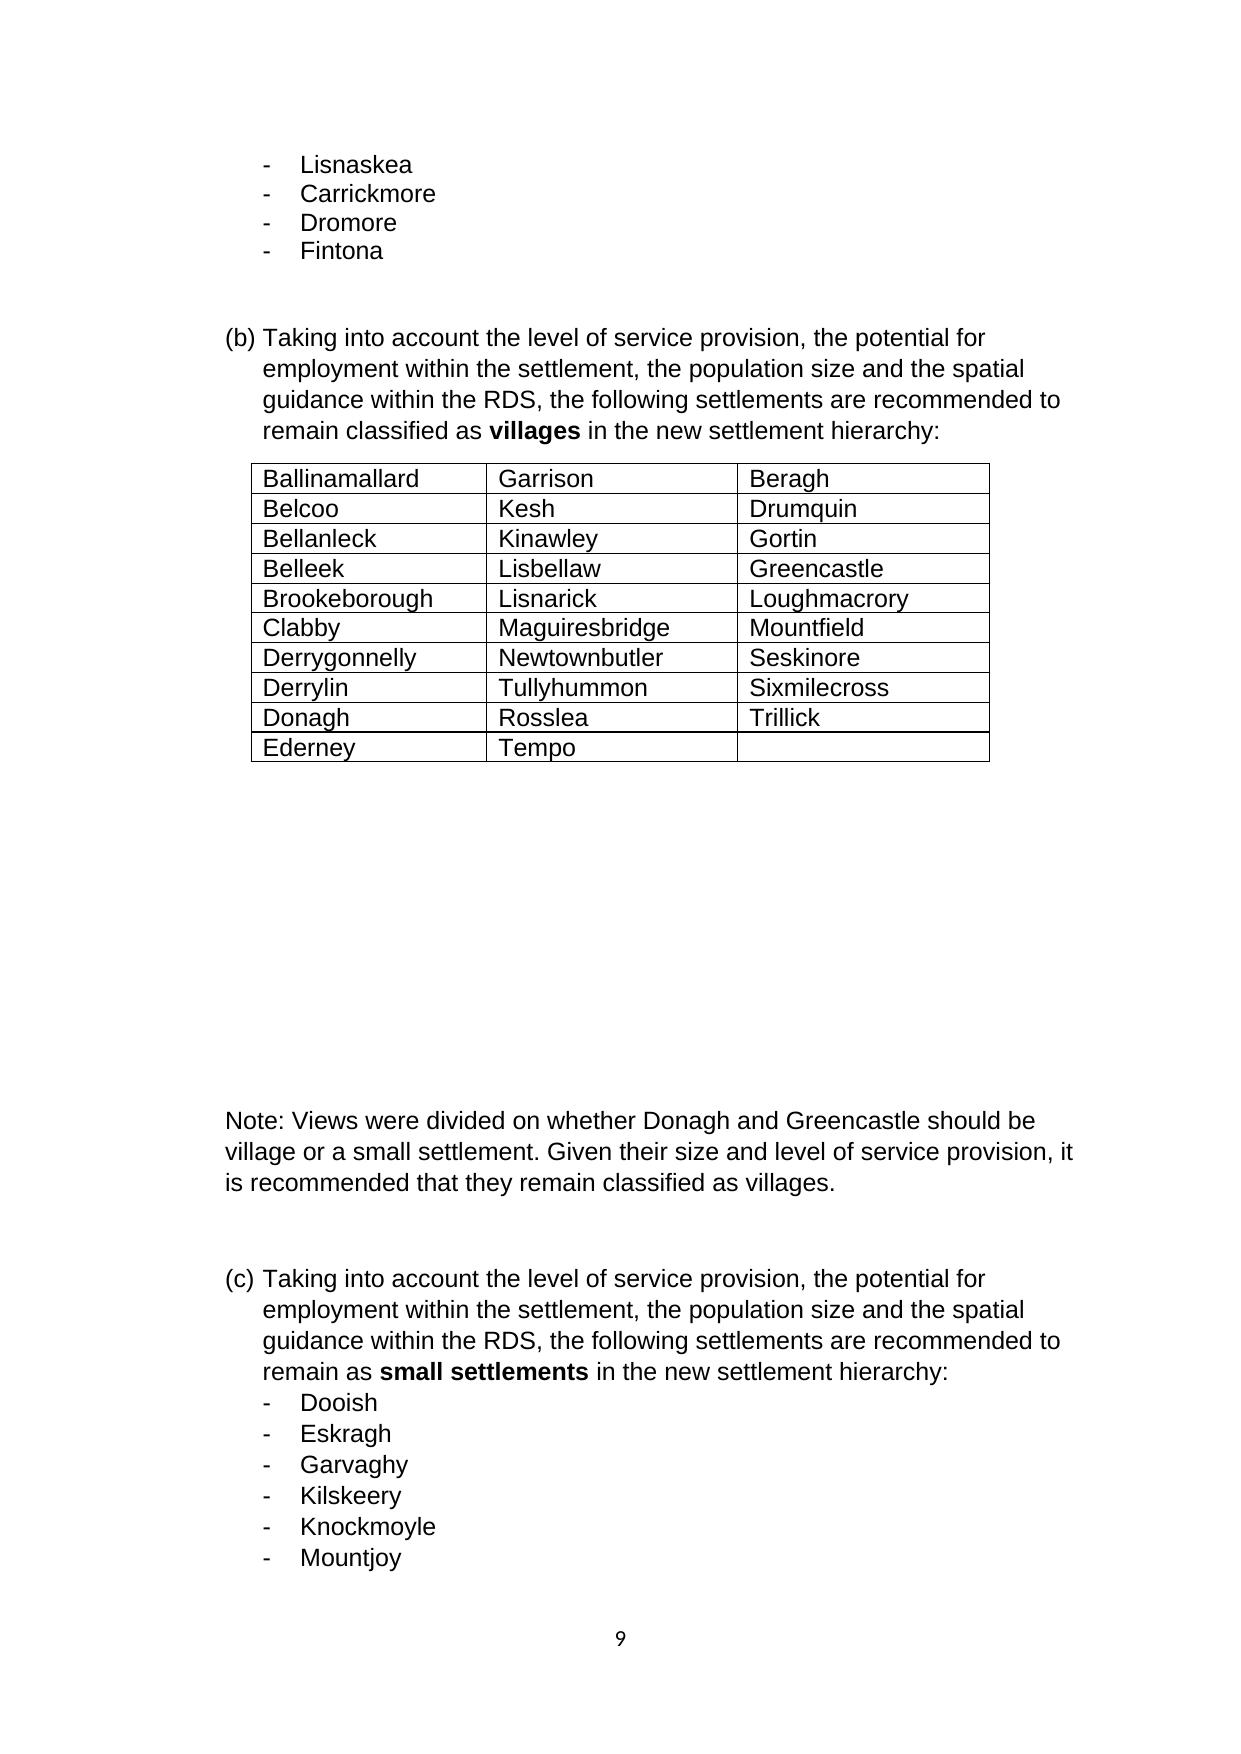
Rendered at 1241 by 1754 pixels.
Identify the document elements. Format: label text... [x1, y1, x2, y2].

list Taking into account the level of service provision, the potential for employment within the settlement, the population size and the spatial guidance within the RDS, the following settlements are recommended to remain as small settlements in the new settlement hierarchy: [225, 1263, 1090, 1385]
table_header Garrison [487, 464, 737, 493]
table_cell Seskinore [738, 643, 989, 672]
table_cell Maguiresbridge [487, 613, 737, 642]
table_cell Tempo [487, 733, 737, 761]
list Kilskeery [262, 1481, 1090, 1509]
table_cell Rosslea [487, 703, 737, 731]
table_cell Kinawley [487, 524, 737, 553]
table_cell Loughmacrory [738, 584, 989, 612]
list Knockmoyle [262, 1512, 1090, 1541]
table_cell Donagh [252, 703, 486, 731]
table_cell Sixmilecross [738, 673, 989, 702]
table_cell Brookeborough [252, 584, 486, 612]
table_cell Tullyhummon [487, 673, 737, 702]
table_cell Kesh [487, 494, 737, 523]
list Carrickmore [262, 179, 1090, 207]
table_header Ballinamallard [252, 464, 486, 493]
text Note: Views were divided on whether Donagh and Greencastle should be village or a small settlement. Given their size and level of service provision, it is recommended that they remain classified as villages. [225, 1106, 1090, 1197]
table_cell Bellanleck [252, 524, 486, 553]
list Dromore [262, 207, 1090, 236]
table_cell Belleek [252, 554, 486, 582]
list Taking into account the level of service provision, the potential for employment within the settlement, the population size and the spatial guidance within the RDS, the following settlements are recommended to remain classified as villages in the new settlement hierarchy: [225, 322, 1090, 444]
table_cell Lisnarick [487, 584, 737, 612]
list Garvaghy [262, 1450, 1090, 1478]
table_cell Clabby [252, 613, 486, 642]
list Fintona [262, 236, 1090, 265]
table_cell Derrylin [252, 673, 486, 702]
list Mountjoy [262, 1543, 1090, 1572]
table_cell Greencastle [738, 554, 989, 582]
table_cell Ederney [252, 733, 486, 761]
table_cell Drumquin [738, 494, 989, 523]
table_cell Belcoo [252, 494, 486, 523]
table_cell Trillick [738, 703, 989, 731]
table_cell Gortin [738, 524, 989, 553]
table_cell [738, 733, 989, 761]
table_cell Lisbellaw [487, 554, 737, 582]
table_cell Newtownbutler [487, 643, 737, 672]
table_cell Derrygonnelly [252, 643, 486, 672]
table_cell Mountfield [738, 613, 989, 642]
list Eskragh [262, 1419, 1090, 1447]
list Lisnaskea [262, 150, 1090, 179]
table_header Beragh [738, 464, 989, 493]
list Dooish [262, 1388, 1090, 1416]
